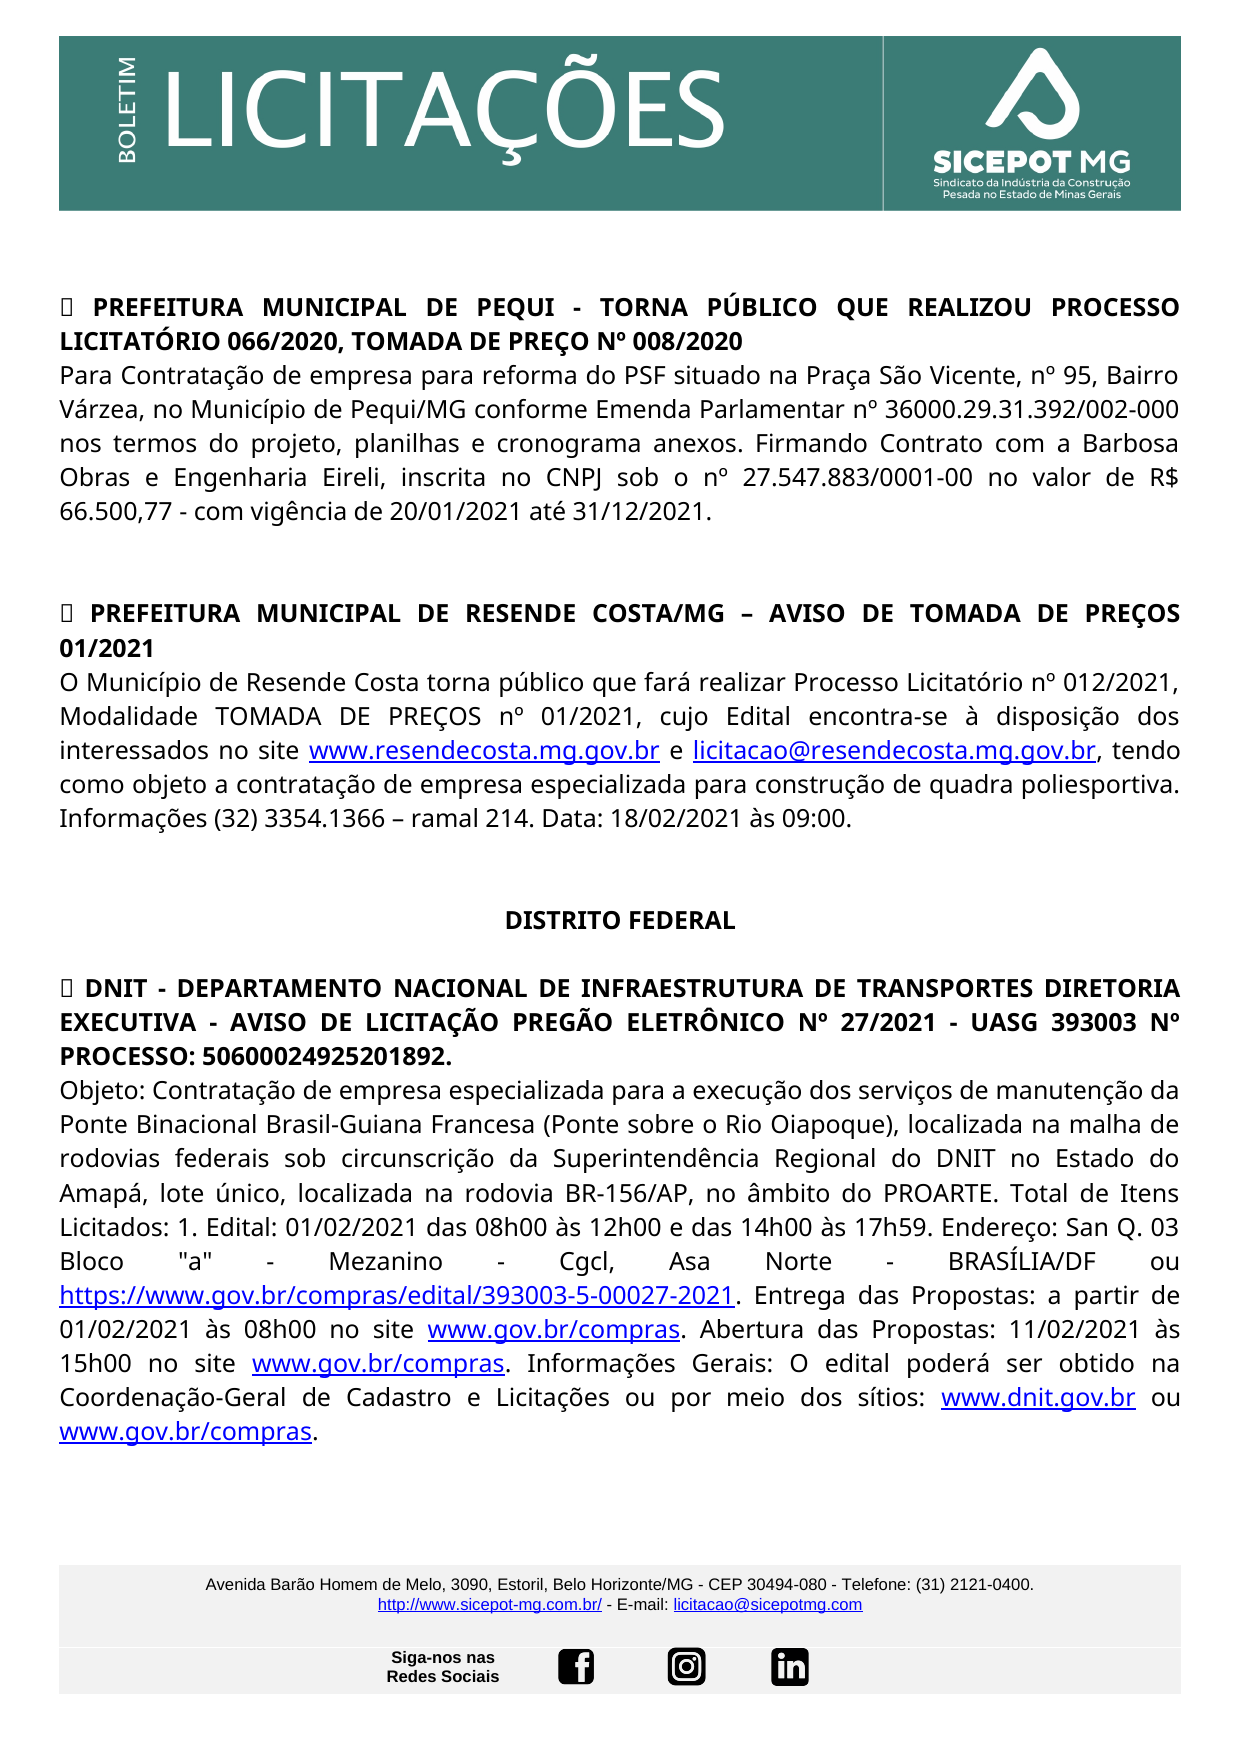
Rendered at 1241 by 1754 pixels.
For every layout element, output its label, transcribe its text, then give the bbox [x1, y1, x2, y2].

text Objeto: Contratação de empresa especializada para a execução dos serviços de manutenção da Ponte Binacional Brasil-Guiana Francesa (Ponte sobre o Rio Oiapoque), localizada na malha de rodovias federais sob circunscrição da Superintendência Regional do DNIT no Estado do Amapá, lote único, localizada na rodovia BR-156/AP, no âmbito do PROARTE. Total de Itens Licitados: 1. Edital: 01/02/2021 das 08h00 às 12h00 e das 14h00 às 17h59. Endereço: San Q. 03 Bloco "a" - Mezanino - Cgcl, Asa Norte - BRASÍLIA/DF ou https://www.gov.br/compras/edital/393003-5-00027-2021. Entrega das Propostas: a partir de 01/02/2021 às 08h00 no site www.gov.br/compras. Abertura das Propostas: 11/02/2021 às 15h00 no site www.gov.br/compras. Informações Gerais: O edital poderá ser obtido na Coordenação-Geral de Cadastro e Licitações ou por meio dos sítios: www.dnit.gov.br ou www.gov.br/compras. [59, 1073, 1181, 1448]
text  DNIT - DEPARTAMENTO NACIONAL DE INFRAESTRUTURA DE TRANSPORTES DIRETORIA EXECUTIVA - AVISO DE LICITAÇÃO PREGÃO ELETRÔNICO Nº 27/2021 - UASG 393003 Nº PROCESSO: 50600024925201892. [59, 971, 1181, 1073]
picture [557, 1648, 594, 1685]
picture [59, 36, 1181, 211]
text Para Contratação de empresa para reforma do PSF situado na Praça São Vicente, nº 95, Bairro Várzea, no Município de Pequi/MG conforme Emenda Parlamentar nº 36000.29.31.392/002-000 nos termos do projeto, planilhas e cronograma anexos. Firmando Contrato com a Barbosa Obras e Engenharia Eireli, inscrita no CNPJ sob o nº 27.547.883/0001-00 no valor de R$ 66.500,77 - com vigência de 20/01/2021 até 31/12/2021. [59, 358, 1181, 528]
text DISTRITO FEDERAL [59, 903, 1181, 937]
picture [771, 1648, 809, 1686]
text  PREFEITURA MUNICIPAL DE PEQUI - TORNA PÚBLICO QUE REALIZOU PROCESSO LICITATÓRIO 066/2020, TOMADA DE PREÇO Nº 008/2020 [59, 289, 1181, 358]
text  PREFEITURA MUNICIPAL DE RESENDE COSTA/MG – AVISO DE TOMADA DE PREÇOS 01/2021 [59, 596, 1181, 664]
text O Município de Resende Costa torna público que fará realizar Processo Licitatório nº 012/2021, Modalidade TOMADA DE PREÇOS nº 01/2021, cujo Edital encontra-se à disposição dos interessados no site www.resendecosta.mg.gov.br e licitacao@resendecosta.mg.gov.br, tendo como objeto a contratação de empresa especializada para construção de quadra poliesportiva. Informações (32) 3354.1366 – ramal 214. Data: 18/02/2021 às 09:00. [59, 664, 1181, 834]
picture [667, 1647, 706, 1686]
